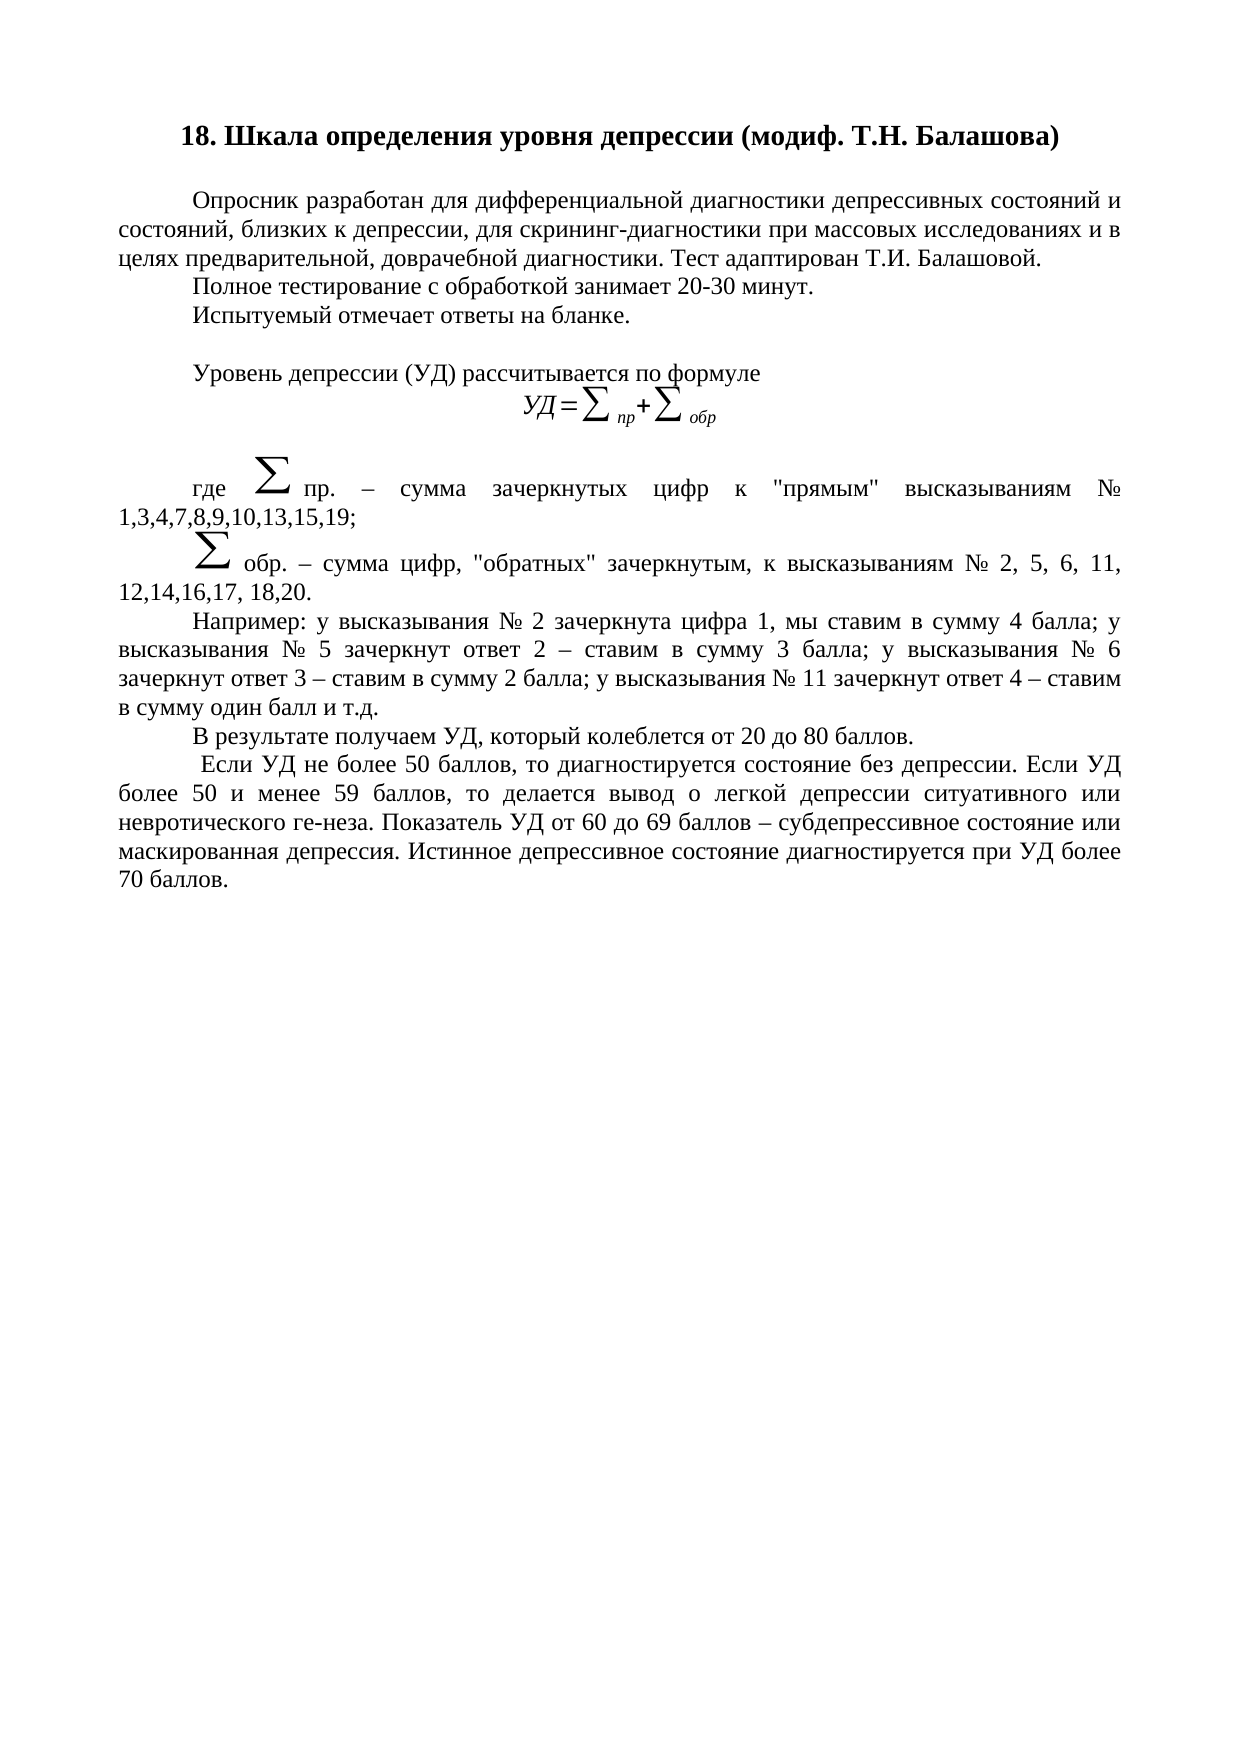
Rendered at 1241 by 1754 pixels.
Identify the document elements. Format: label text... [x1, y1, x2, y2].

text обр. – сумма цифр, "обратных" зачеркнутым, к высказываниям № 2, 5, 6, 11, 12,14,16,17, 18,20. [118, 531, 1122, 606]
text где пр. – сумма зачеркнутых цифр к "прямым" высказываниям № 1,3,4,7,8,9,10,13,15,19; [118, 456, 1122, 531]
text В результате получаем УД, который колеблется от 20 до 80 баллов. [118, 721, 1122, 749]
text Полное тестирование с обработкой занимает 20-30 минут. [118, 271, 1122, 300]
text Опросник разработан для дифференциальной диагностики депрессивных состояний и состояний, близких к депрессии, для скрининг-диагностики при массовых исследованиях и в целях предварительной, доврачебной диагностики. Тест адаптирован Т.И. Балашовой. [118, 185, 1122, 271]
text Испытуемый отмечает ответы на бланке. [118, 300, 1122, 329]
text 18. Шкала определения уровня депрессии (модиф. Т.Н. Балашова) [118, 118, 1122, 152]
text Если УД не более 50 баллов, то диагностируется состояние без депрессии. Если УД более 50 и менее 59 баллов, то делается вывод о легкой депрессии ситуативного или невротического ге-неза. Показатель УД от 60 до 69 баллов – субдепрессивное состояние или маскированная депрессия. Истинное депрессивное состояние диагностируется при УД более 70 баллов. [118, 749, 1122, 893]
text Уровень депрессии (УД) рассчитывается по формуле [118, 358, 1122, 386]
text Например: у высказывания № 2 зачеркнута цифра 1, мы ставим в сумму 4 балла; у высказывания № 5 зачеркнут ответ 2 – ставим в сумму 3 балла; у высказывания № 6 зачеркнут ответ 3 – ставим в сумму 2 балла; у высказывания № 11 зачеркнут ответ 4 – ставим в сумму один балл и т.д. [118, 606, 1122, 721]
